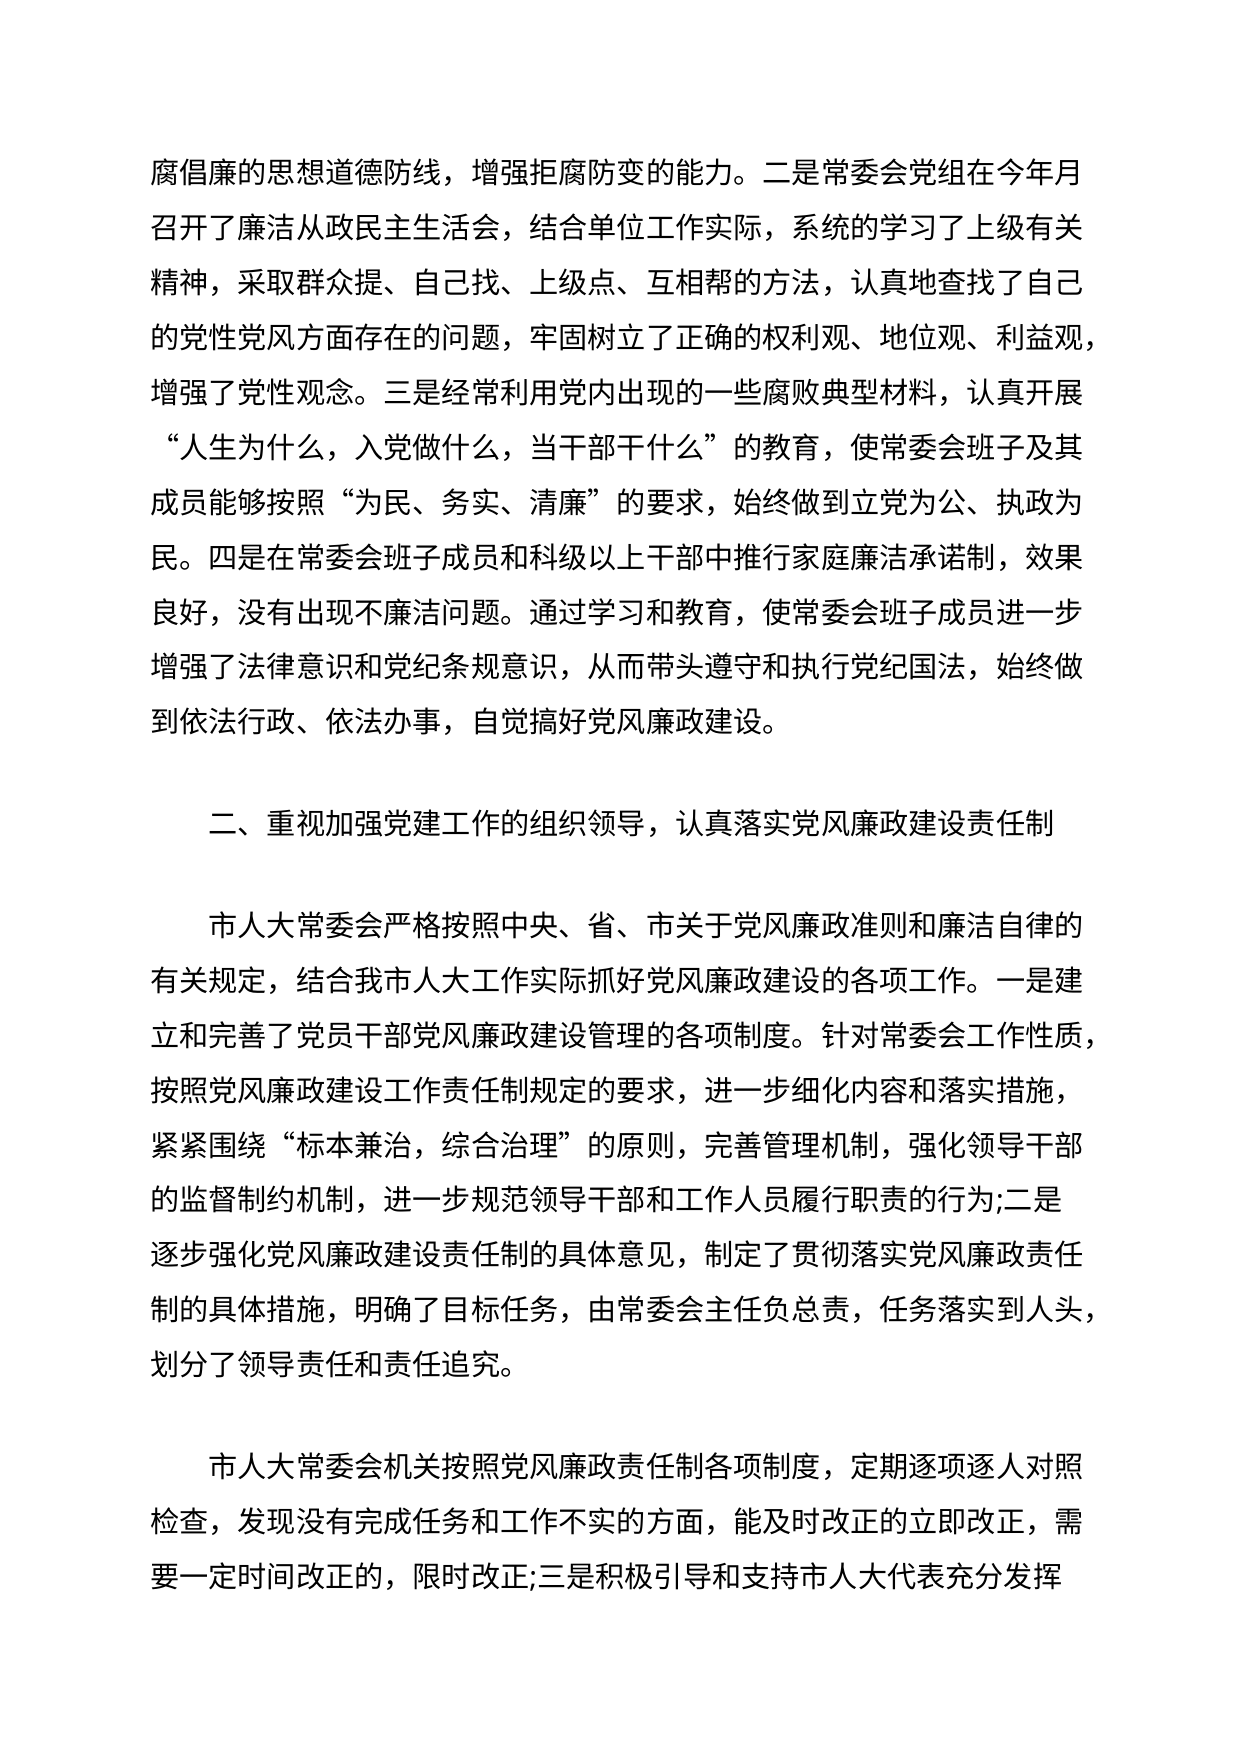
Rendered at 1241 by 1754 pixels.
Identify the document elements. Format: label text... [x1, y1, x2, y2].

text 二、重视加强党建工作的组织领导，认真落实党风廉政建设责任制 [150, 801, 1090, 843]
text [150, 1443, 1090, 1596]
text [150, 150, 1090, 741]
text 市人大常委会严格按照中央、省、市关于党风廉政准则和廉洁自律的有关规定，结合我市人大工作实际抓好党风廉政建设的各项工作。一是建立和完善了党员干部党风廉政建设管理的各项制度。针对常委会工作性质，按照党风廉政建设工作责任制规定的要求，进一步细化内容和落实措施，紧紧围绕“标本兼治，综合治理”的原则，完善管理机制，强化领导干部的监督制约机制，进一步规范领导干部和工作人员履行职责的行为;二是逐步强化党风廉政建设责任制的具体意见，制定了贯彻落实党风廉政责任制的具体措施，明确了目标任务，由常委会主任负总责，任务落实到人头，划分了领导责任和责任追究。 [150, 902, 1090, 1384]
